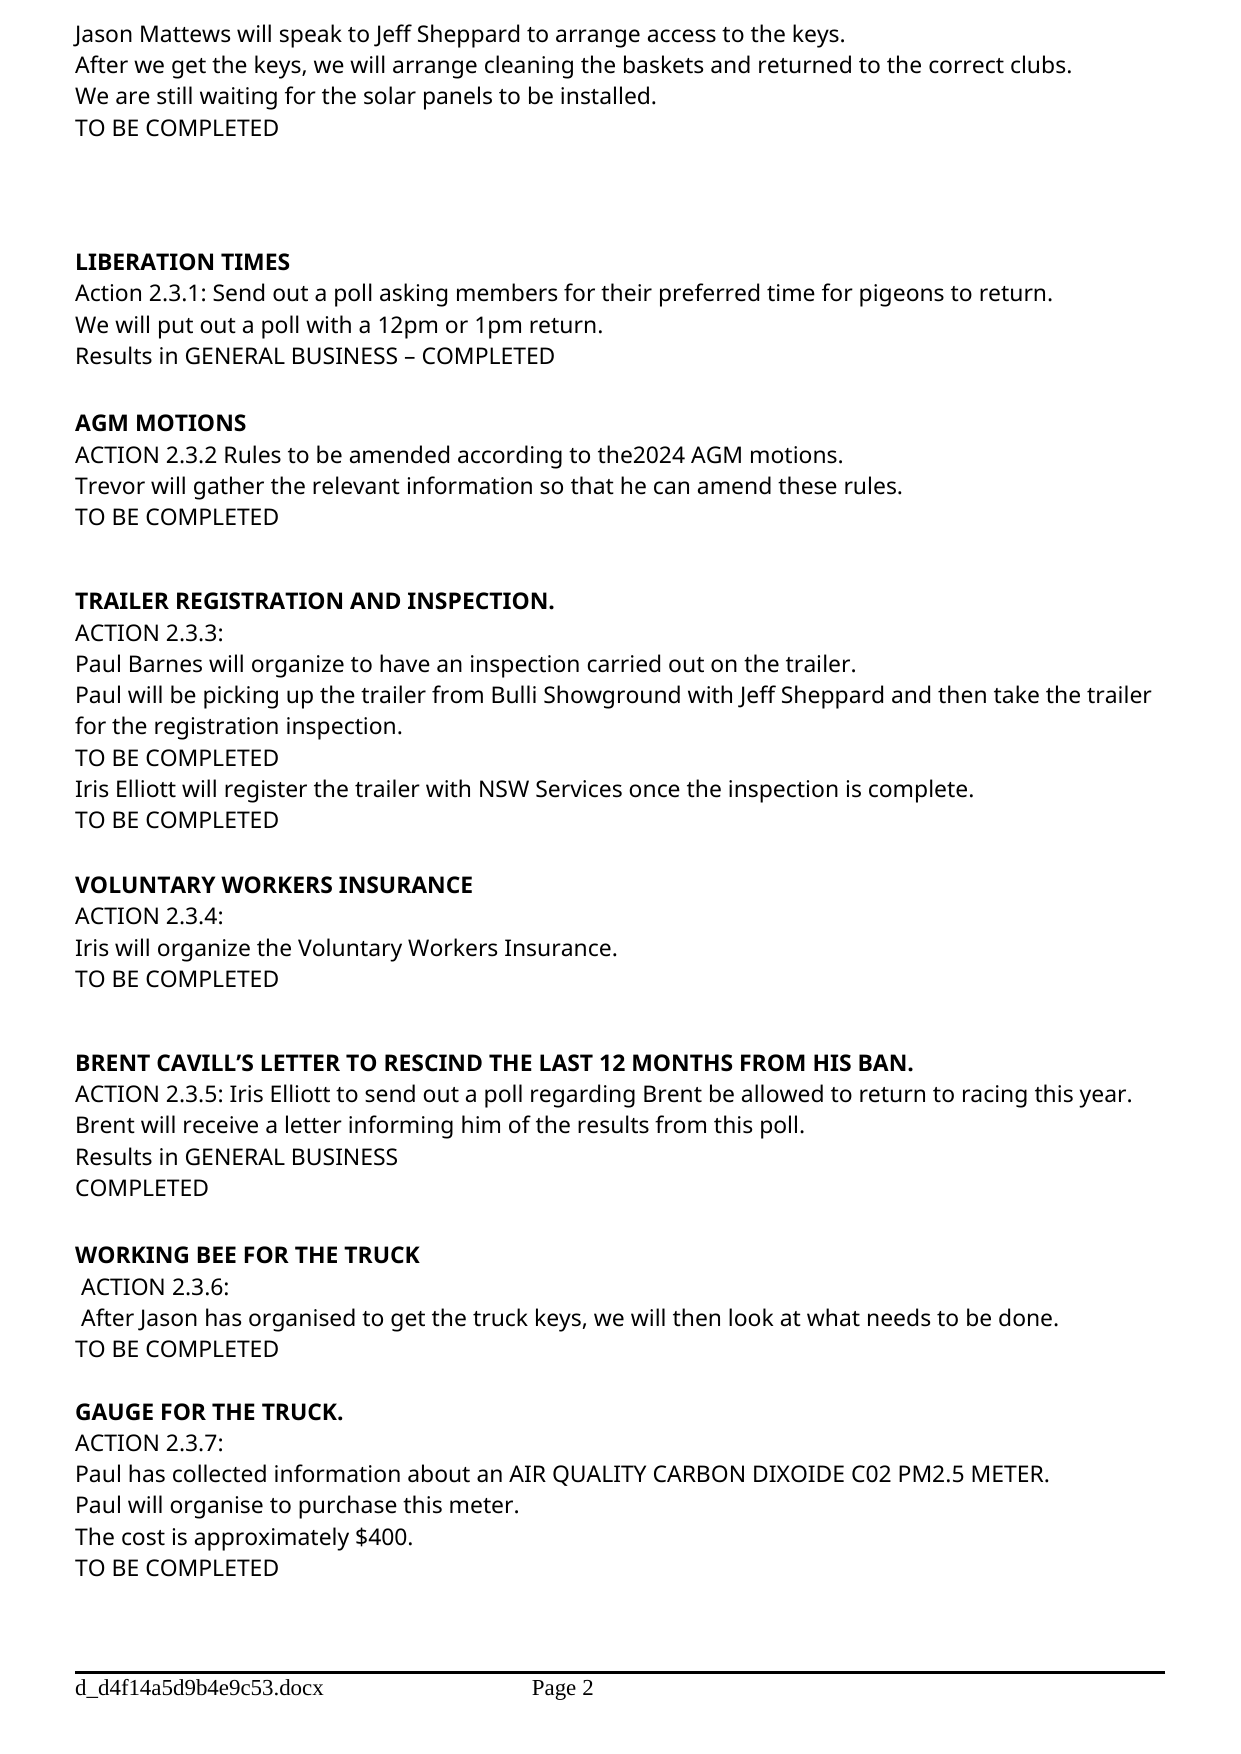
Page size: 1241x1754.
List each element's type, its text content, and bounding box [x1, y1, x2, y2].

text Results in GENERAL BUSINESS – COMPLETED [75, 340, 1165, 371]
text ACTION 2.3.7: [75, 1427, 1165, 1458]
text Action 2.3.1: Send out a poll asking members for their preferred time for pigeons to return. [75, 277, 1165, 308]
text VOLUNTARY WORKERS INSURANCE [75, 869, 1165, 900]
text COMPLETED [75, 1172, 1165, 1203]
text TO BE COMPLETED [75, 501, 1165, 532]
text ACTION 2.3.3: [75, 616, 1165, 648]
text Results in GENERAL BUSINESS [75, 1141, 1165, 1172]
text ACTION 2.3.5: Iris Elliott to send out a poll regarding Brent be allowed to return to racing this year. [75, 1078, 1165, 1109]
text We will put out a poll with a 12pm or 1pm return. [75, 308, 1165, 340]
text GAUGE FOR THE TRUCK. [75, 1396, 1165, 1427]
text Jason Mattews will speak to Jeff Sheppard to arrange access to the keys. [75, 18, 1165, 49]
text After we get the keys, we will arrange cleaning the baskets and returned to the correct clubs. [75, 49, 1165, 80]
text LIBERATION TIMES [75, 246, 1165, 277]
text Iris Elliott will register the trailer with NSW Services once the inspection is complete. [75, 773, 1165, 804]
text TO BE COMPLETED [75, 111, 1165, 143]
text Brent will receive a letter informing him of the results from this poll. [75, 1109, 1165, 1141]
text WORKING BEE FOR THE TRUCK [75, 1239, 1165, 1271]
text TRAILER REGISTRATION AND INSPECTION. [75, 585, 1165, 616]
text ACTION 2.3.2 Rules to be amended according to the2024 AGM motions. [75, 438, 1165, 470]
text BRENT CAVILL’S LETTER TO RESCIND THE LAST 12 MONTHS FROM HIS BAN. [75, 1047, 1165, 1078]
text Paul will be picking up the trailer from Bulli Showground with Jeff Sheppard and then take the trailer for the registration inspection. [75, 679, 1165, 741]
text TO BE COMPLETED [75, 741, 1165, 773]
text Paul has collected information about an AIR QUALITY CARBON DIXOIDE C02 PM2.5 METER. [75, 1458, 1165, 1489]
text TO BE COMPLETED [75, 1552, 1165, 1583]
text TO BE COMPLETED [75, 1333, 1165, 1364]
text Paul will organise to purchase this meter. [75, 1489, 1165, 1521]
text After Jason has organised to get the truck keys, we will then look at what needs to be done. [75, 1302, 1165, 1333]
text AGM MOTIONS [75, 407, 1165, 438]
text Trevor will gather the relevant information so that he can amend these rules. [75, 470, 1165, 501]
text TO BE COMPLETED [75, 963, 1165, 994]
text We are still waiting for the solar panels to be installed. [75, 80, 1165, 111]
text The cost is approximately $400. [75, 1521, 1165, 1552]
text ACTION 2.3.6: [75, 1271, 1165, 1302]
text TO BE COMPLETED [75, 804, 1165, 835]
text Iris will organize the Voluntary Workers Insurance. [75, 931, 1165, 963]
text ACTION 2.3.4: [75, 900, 1165, 931]
text Paul Barnes will organize to have an inspection carried out on the trailer. [75, 648, 1165, 679]
